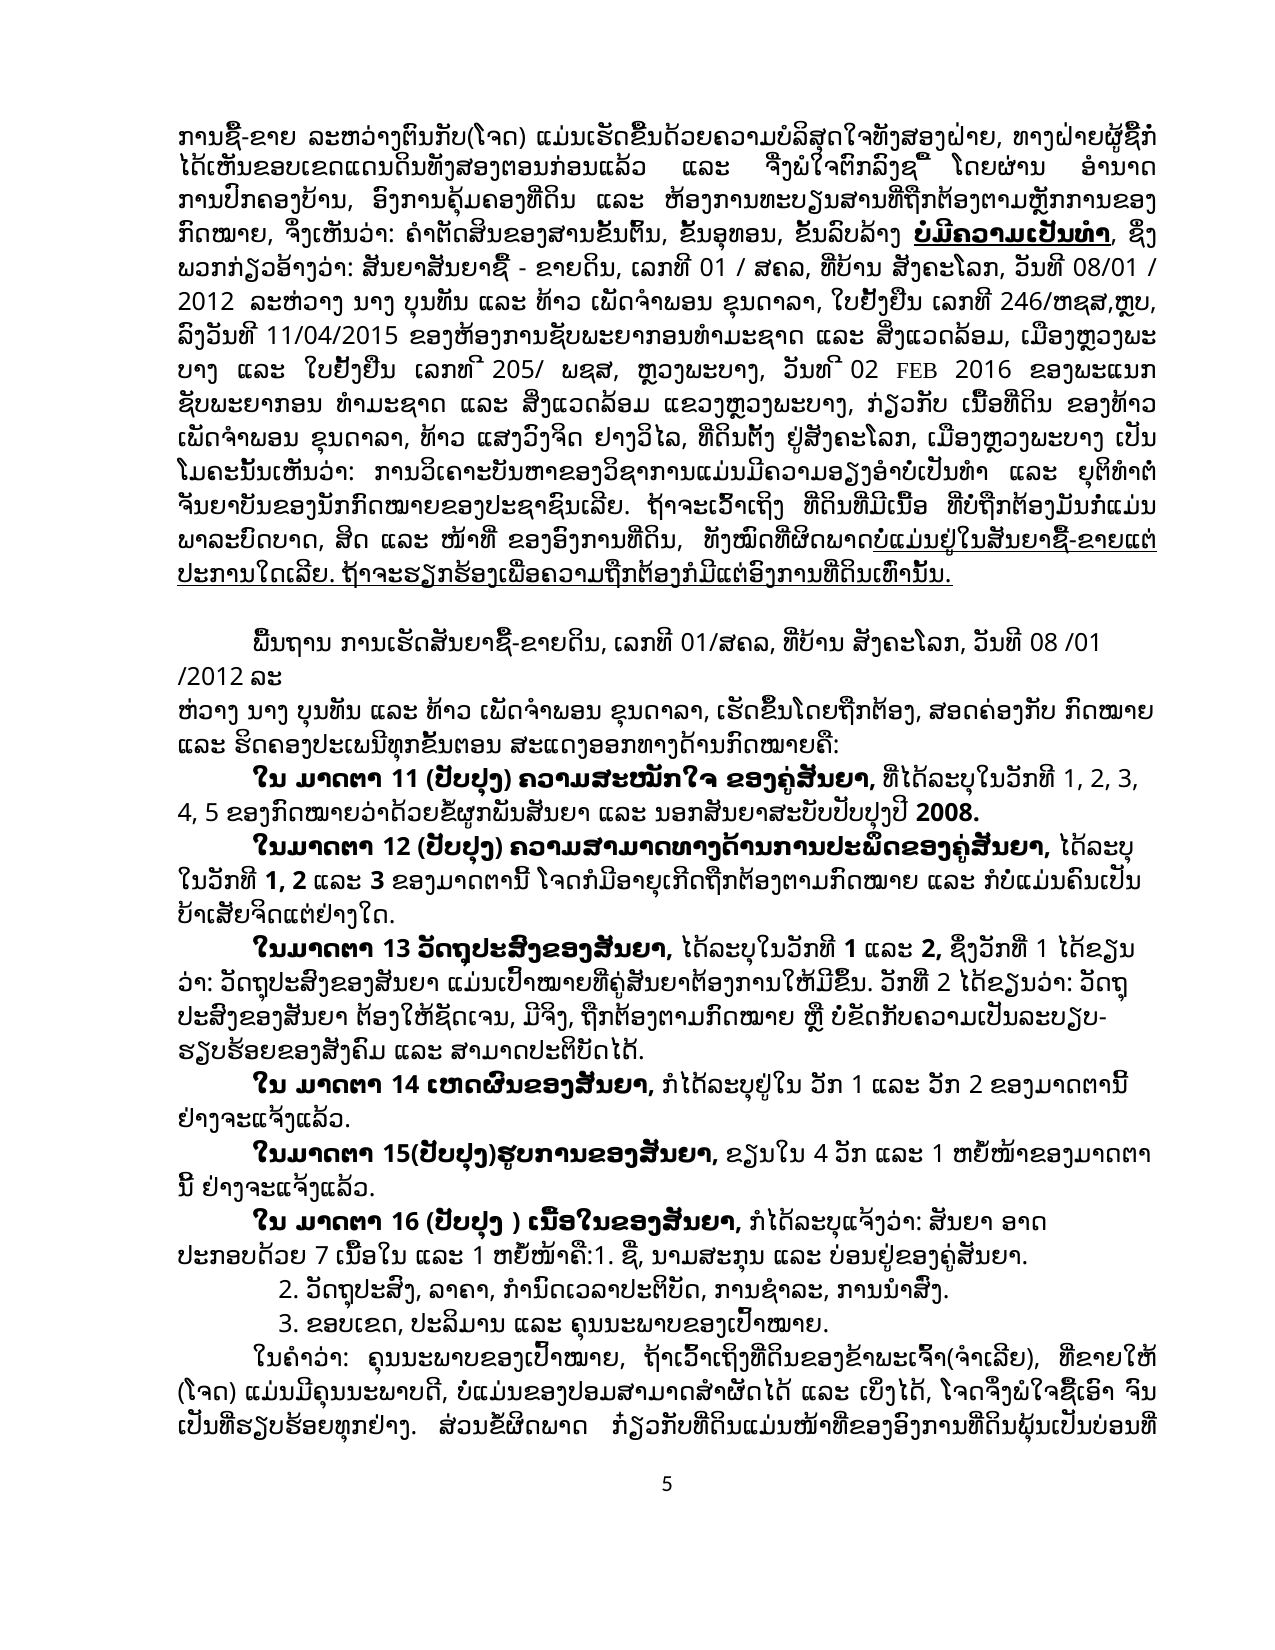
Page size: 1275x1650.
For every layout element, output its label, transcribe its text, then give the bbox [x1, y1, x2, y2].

text ໃນມາດຕາ 15(ປັບປຸງ)ຮູບການຂອງສັນຍາ, ຂຽນໃນ 4 ວັກ ແລະ 1 ຫຍໍ້ໜ້າຂອງມາດຕານີ້ ຢ່າງຈະແຈ້ງແລ້ວ. [177, 1135, 1157, 1203]
text ພື້ນຖານ ການເຮັດສັນຍາຊື້-ຂາຍດິນ, ເລກທີ 01/ສຄລ, ທີ່ບ້ານ ສັງຄະໂລກ, ວັນທີ 08 /01 /2012 ລະ [177, 624, 1157, 692]
text ໃນມາດຕາ 13 ວັດຖຸປະສົງຂອງສັນຍາ, ໄດ້ລະບຸໃນວັກທີ 1 ແລະ 2, ຊຶ່ງວັກທີ່ 1 ໄດ້ຂຽນວ່າ: ວັດຖຸປະສົງຂອງສັນຍາ ແມ່ນເປົ້າໝາຍທີ່ຄູ່ສັນຍາຕ້ອງການໃຫ້ມີຂຶ້ນ. ວັກທີ່ 2 ໄດ້ຂຽນວ່າ: ວັດຖຸປະສົງຂອງສັນຍາ ຕ້ອງໃຫ້ຊັດເຈນ, ມີຈິງ, ຖືກຕ້ອງຕາມກົດໝາຍ ຫຼື ບໍ່ຂັດກັບຄວາມເປັນລະບຽບ-ຮຽບຮ້ອຍຂອງສັງຄົມ ແລະ ສາມາດປະຕິບັດໄດ້. [177, 931, 1157, 1067]
text ຫ່ວາງ ນາງ ບຸນທັນ ແລະ ທ້າວ ເພັດຈໍາພອນ ຂຸນດາລາ, ເຮັດຂຶ້ນໂດຍຖືກຕ້ອງ, ສອດຄ່ອງກັບ ກົດໝາຍ ແລະ ຮິດຄອງປະເພນີທຸກຂັ້ນຕອນ ສະແດງອອກທາງດ້ານກົດໝາຍຄື: [177, 692, 1157, 761]
text ໃນມາດຕາ 12 (ປັບປຸງ) ຄວາມສາມາດທາງດ້ານການປະພຶດຂອງຄູ່ສັນຍາ, ໄດ້ລະບຸໃນວັກທີ 1, 2 ແລະ 3 ຂອງມາດຕານີ້ ໂຈດກໍມີອາຍຸເກີດຖືກຕ້ອງຕາມກົດໝາຍ ແລະ ກໍບໍ່ແມ່ນຄົນເປັນບ້າເສັຍຈິດແຕ່ຢ່າງໃດ. [177, 829, 1157, 931]
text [177, 118, 1157, 590]
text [177, 1339, 1157, 1442]
text ໃນ ມາດຕາ 16 (ປັບປຸງ ) ເນື້ອໃນຂອງສັນຍາ, ກໍໄດ້ລະບຸແຈ້ງວ່າ: ສັນຍາ ອາດປະກອບດ້ວຍ 7 ເນື້ອໃນ ແລະ 1 ຫຍໍ້ໜ້າຄື:1. ຊື່, ນາມສະກຸນ ແລະ ບ່ອນຢູ່ຂອງຄູ່ສັນຍາ. [177, 1203, 1157, 1271]
text 3. ຂອບເຂດ, ປະລິມານ ແລະ ຄຸນນະພາບຂອງເປົ້າໝາຍ. [177, 1306, 1157, 1339]
text 2. ວັດຖຸປະສົງ, ລາຄາ, ກໍານົດເວລາປະຕິບັດ, ການຊໍາລະ, ການນໍາສົ່ງ. [177, 1271, 1157, 1306]
text ໃນ ມາດຕາ 11 (ປັບປຸງ) ຄວາມສະໝັກໃຈ ຂອງຄູ່ສັນຍາ, ທີ່ໄດ້ລະບຸໃນວັກທີ 1, 2, 3, 4, 5 ຂອງກົດໝາຍວ່າດ້ວຍຂໍ້ຜູກພັນສັນຍາ ແລະ ນອກສັນຍາສະບັບປັບປຸງປີ 2008. [177, 761, 1157, 829]
text ໃນ ມາດຕາ 14 ເຫດຜົນຂອງສັນຍາ, ກໍໄດ້ລະບຸຢູ່ໃນ ວັກ 1 ແລະ ວັກ 2 ຂອງມາດຕານີ້ຢ່າງຈະແຈ້ງແລ້ວ. [177, 1067, 1157, 1135]
